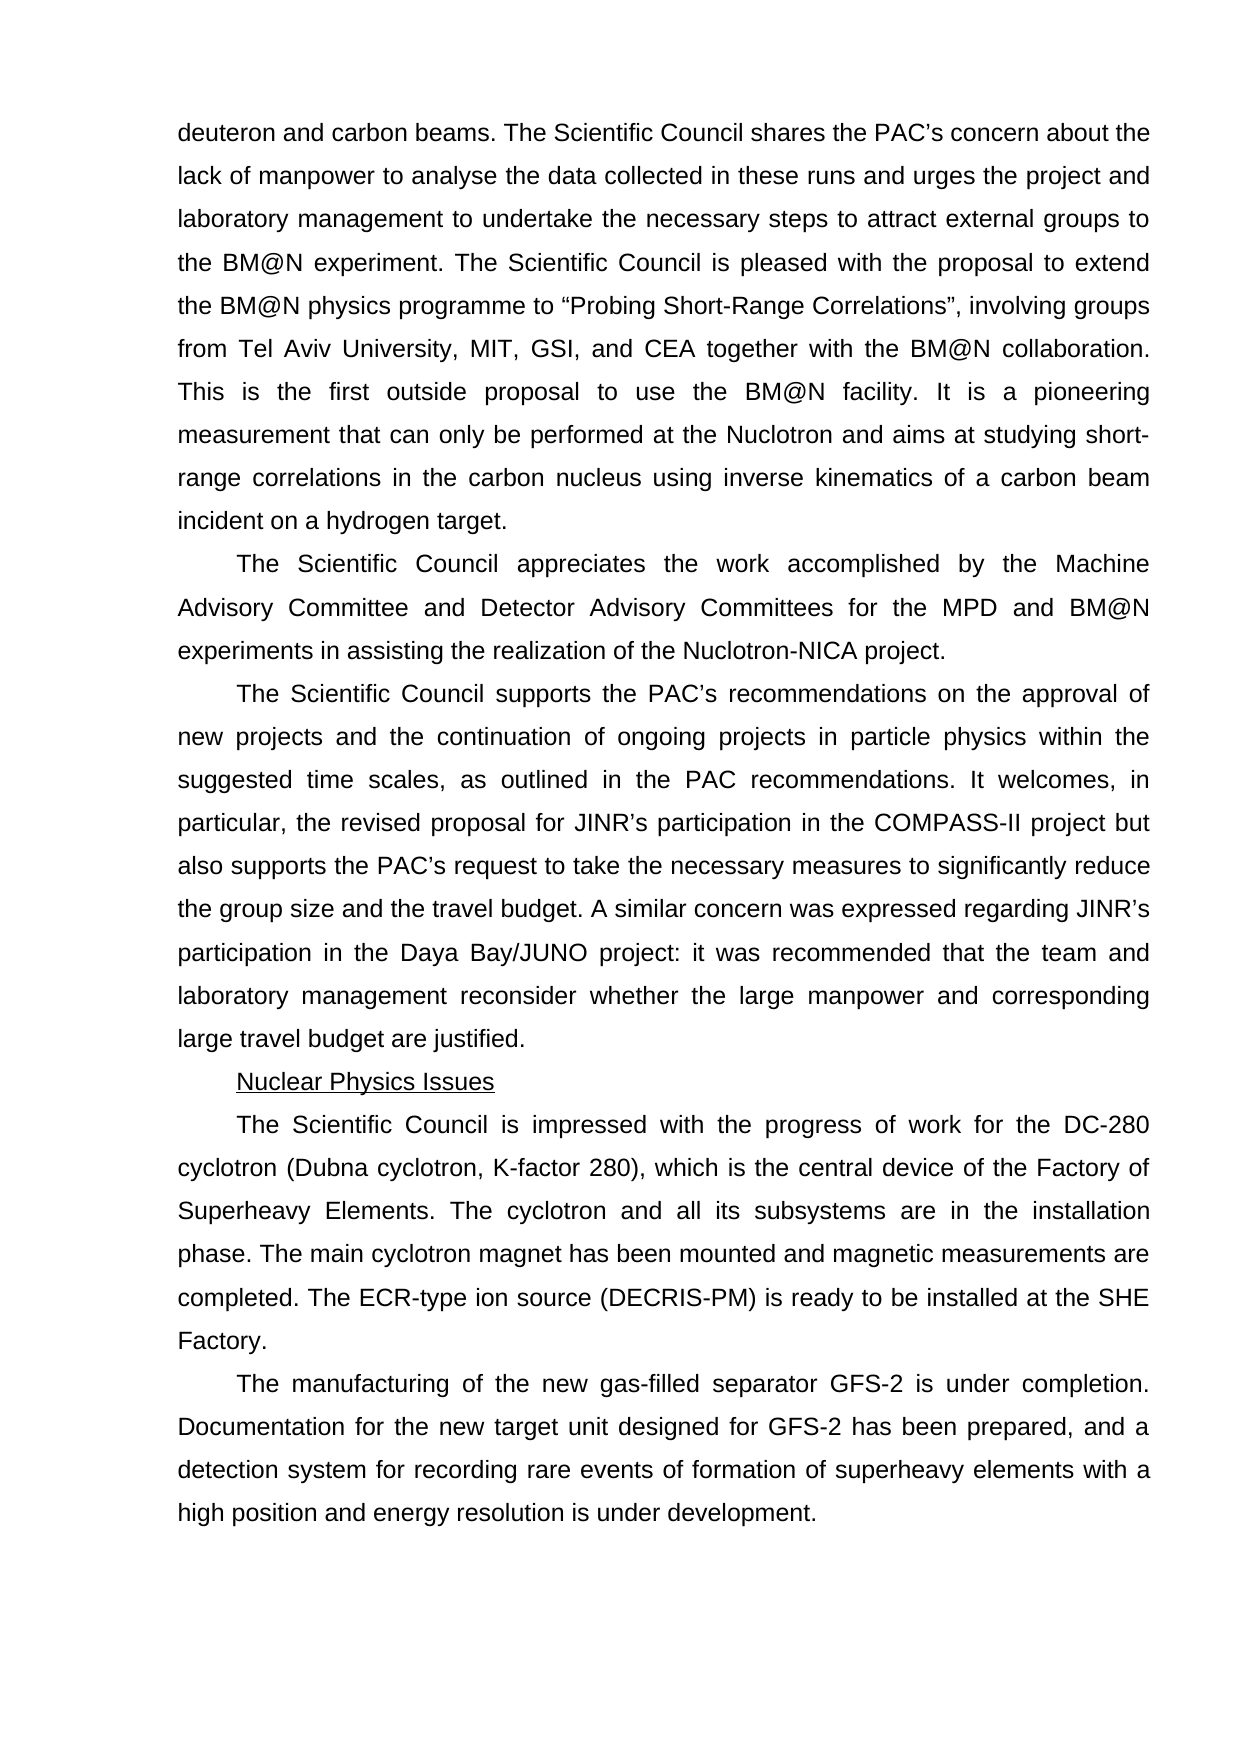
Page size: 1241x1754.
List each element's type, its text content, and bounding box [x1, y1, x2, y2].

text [177, 118, 1152, 535]
text The manufacturing of the new gas-filled separator GFS-2 is under completion. Documentation for the new target unit designed for GFS-2 has been prepared, and a detection system for recording rare events of formation of superheavy elements with a high position and energy resolution is under development. [177, 1369, 1152, 1527]
text The Scientific Council supports the PAC’s recommendations on the approval of new projects and the continuation of ongoing projects in particle physics within the suggested time scales, as outlined in the PAC recommendations. It welcomes, in particular, the revised proposal for JINR’s participation in the COMPASS-II project but also supports the PAC’s request to take the necessary measures to significantly reduce the group size and the travel budget. A similar concern was expressed regarding JINR’s participation in the Daya Bay/JUNO project: it was recommended that the team and laboratory management reconsider whether the large manpower and corresponding large travel budget are justified. [177, 679, 1152, 1052]
text Nuclear Physics Issues [177, 1067, 1152, 1096]
text The Scientific Council appreciates the work accomplished by the Machine Advisory Committee and Detector Advisory Committees for the MPD and BM@N experiments in assisting the realization of the Nuclotron-NICA project. [177, 549, 1152, 664]
text The Scientific Council is impressed with the progress of work for the DC-280 cyclotron (Dubna cyclotron, K-factor 280), which is the central device of the Factory of Superheavy Elements. The cyclotron and all its subsystems are in the installation phase. The main cyclotron magnet has been mounted and magnetic measurements are completed. The ECR-type ion source (DECRIS-PM) is ready to be installed at the SHE Factory. [177, 1110, 1152, 1354]
